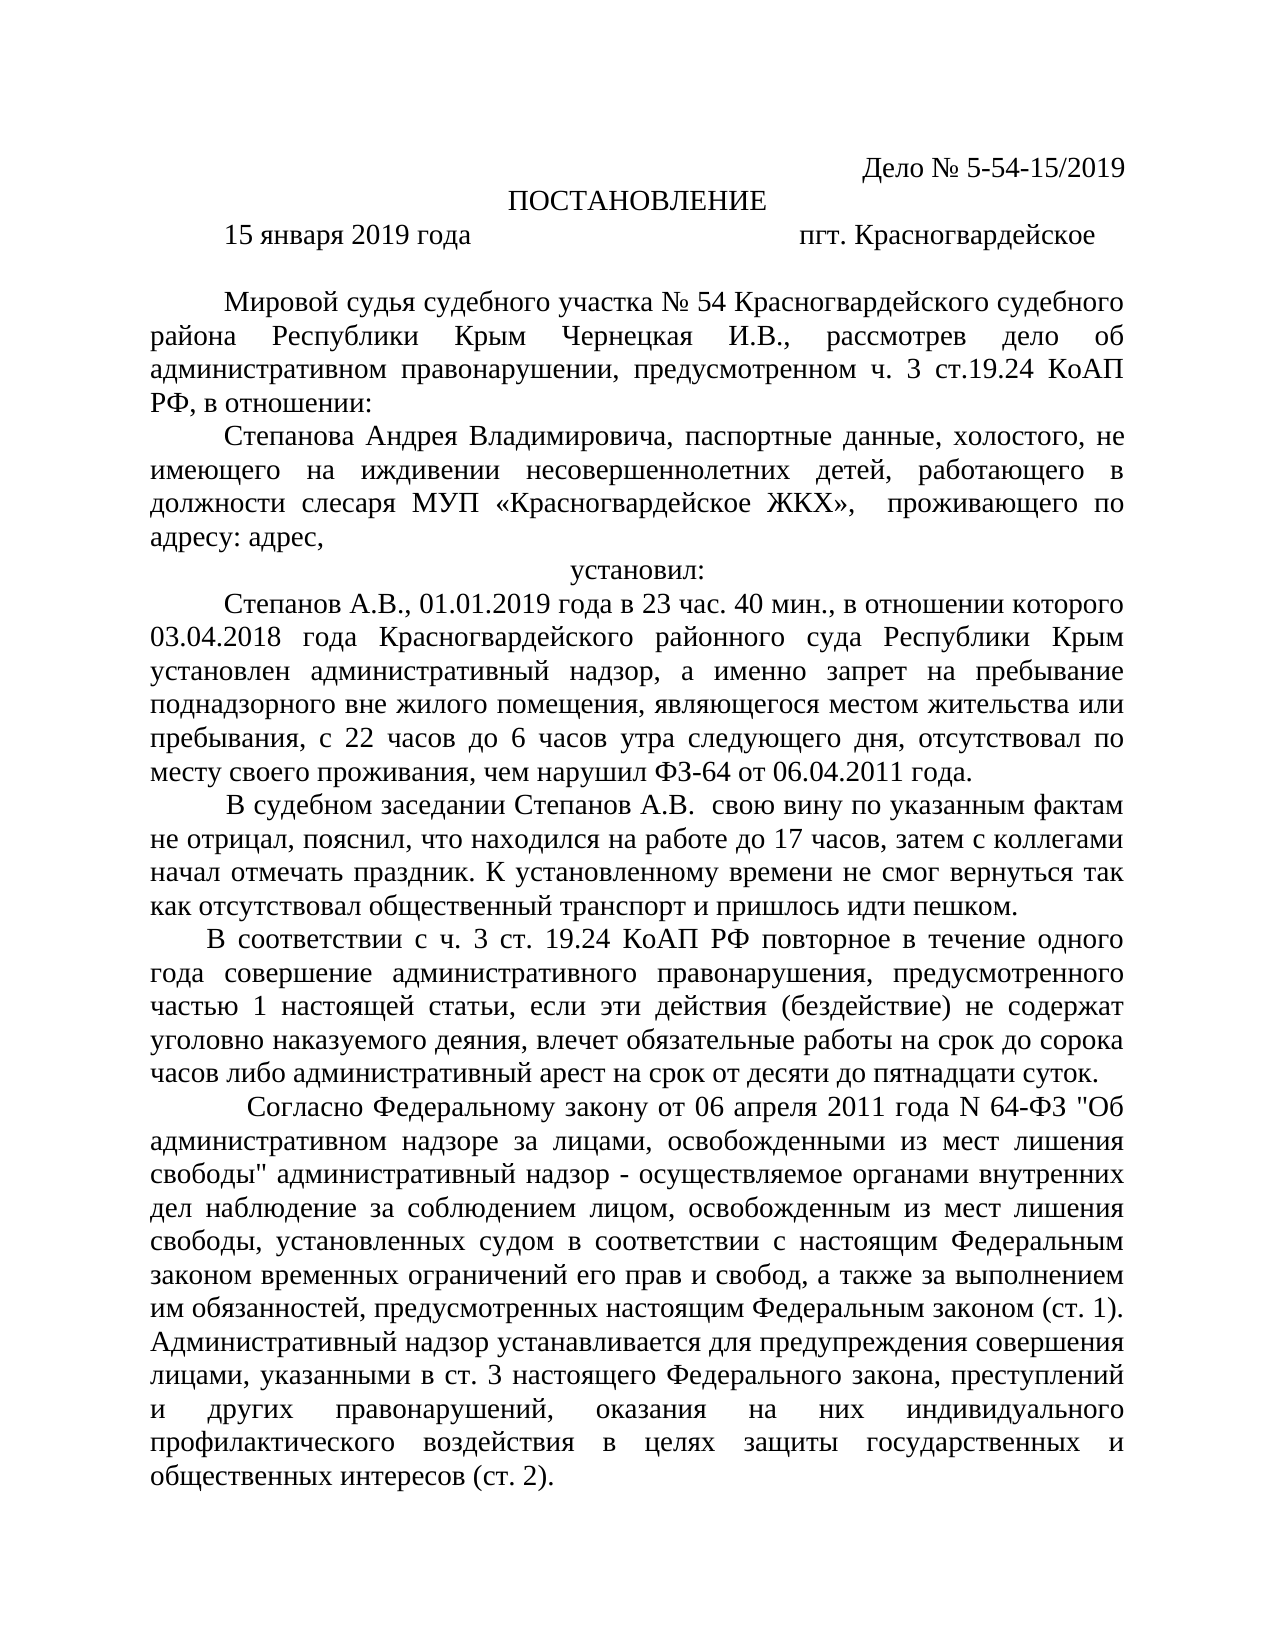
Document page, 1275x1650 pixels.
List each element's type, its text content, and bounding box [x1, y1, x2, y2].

text В судебном заседании Степанов А.В. свою вину по указанным фактам не отрицал, пояснил, что находился на работе до 17 часов, затем с коллегами начал отмечать праздник. К установленному времени не смог вернуться так как отсутствовал общественный транспорт и пришлось идти пешком. [150, 787, 1125, 921]
text Мировой судья судебного участка № 54 Красногвардейского судебного района Республики Крым Чернецкая И.В., рассмотрев дело об административном правонарушении, предусмотренном ч. 3 ст.19.24 КоАП РФ, в отношении: [150, 284, 1125, 418]
text 15 января 2019 года пгт. Красногвардейское [150, 217, 1125, 251]
text ПОСТАНОВЛЕНИЕ [150, 183, 1125, 217]
text В соответствии с ч. 3 ст. 19.24 КоАП РФ повторное в течение одного года совершение административного правонарушения, предусмотренного частью 1 настоящей статьи, если эти действия (бездействие) не содержат уголовно наказуемого деяния, влечет обязательные работы на срок до сорока часов либо административный арест на срок от десяти до пятнадцати суток. [150, 921, 1125, 1089]
text установил: [150, 552, 1125, 586]
text Степанов А.В., 01.01.2019 года в 23 час. 40 мин., в отношении которого 03.04.2018 года Красногвардейского районного суда Республики Крым установлен административный надзор, а именно запрет на пребывание поднадзорного вне жилого помещения, являющегося местом жительства или пребывания, с 22 часов до 6 часов утра следующего дня, отсутствовал по месту своего проживания, чем нарушил ФЗ-64 от 06.04.2011 года. [150, 586, 1125, 787]
text Согласно Федеральному закону от 06 апреля 2011 года N 64-ФЗ "Об административном надзоре за лицами, освобожденными из мест лишения свободы" административный надзор - осуществляемое органами внутренних дел наблюдение за соблюдением лицом, освобожденным из мест лишения свободы, установленных судом в соответствии с настоящим Федеральным законом временных ограничений его прав и свобод, а также за выполнением им обязанностей, предусмотренных настоящим Федеральным законом (ст. 1). Административный надзор устанавливается для предупреждения совершения лицами, указанными в ст. 3 настоящего Федерального закона, преступлений и других правонарушений, оказания на них индивидуального профилактического воздействия в целях защиты государственных и общественных интересов (ст. 2). [150, 1089, 1125, 1492]
text Дело № 5-54-15/2019 [150, 150, 1125, 183]
text Степанова Андрея Владимировича, паспортные данные, холостого, не имеющего на иждивении несовершеннолетних детей, работающего в должности слесаря МУП «Красногвардейское ЖКХ», проживающего по адресу: адрес, [150, 418, 1125, 552]
